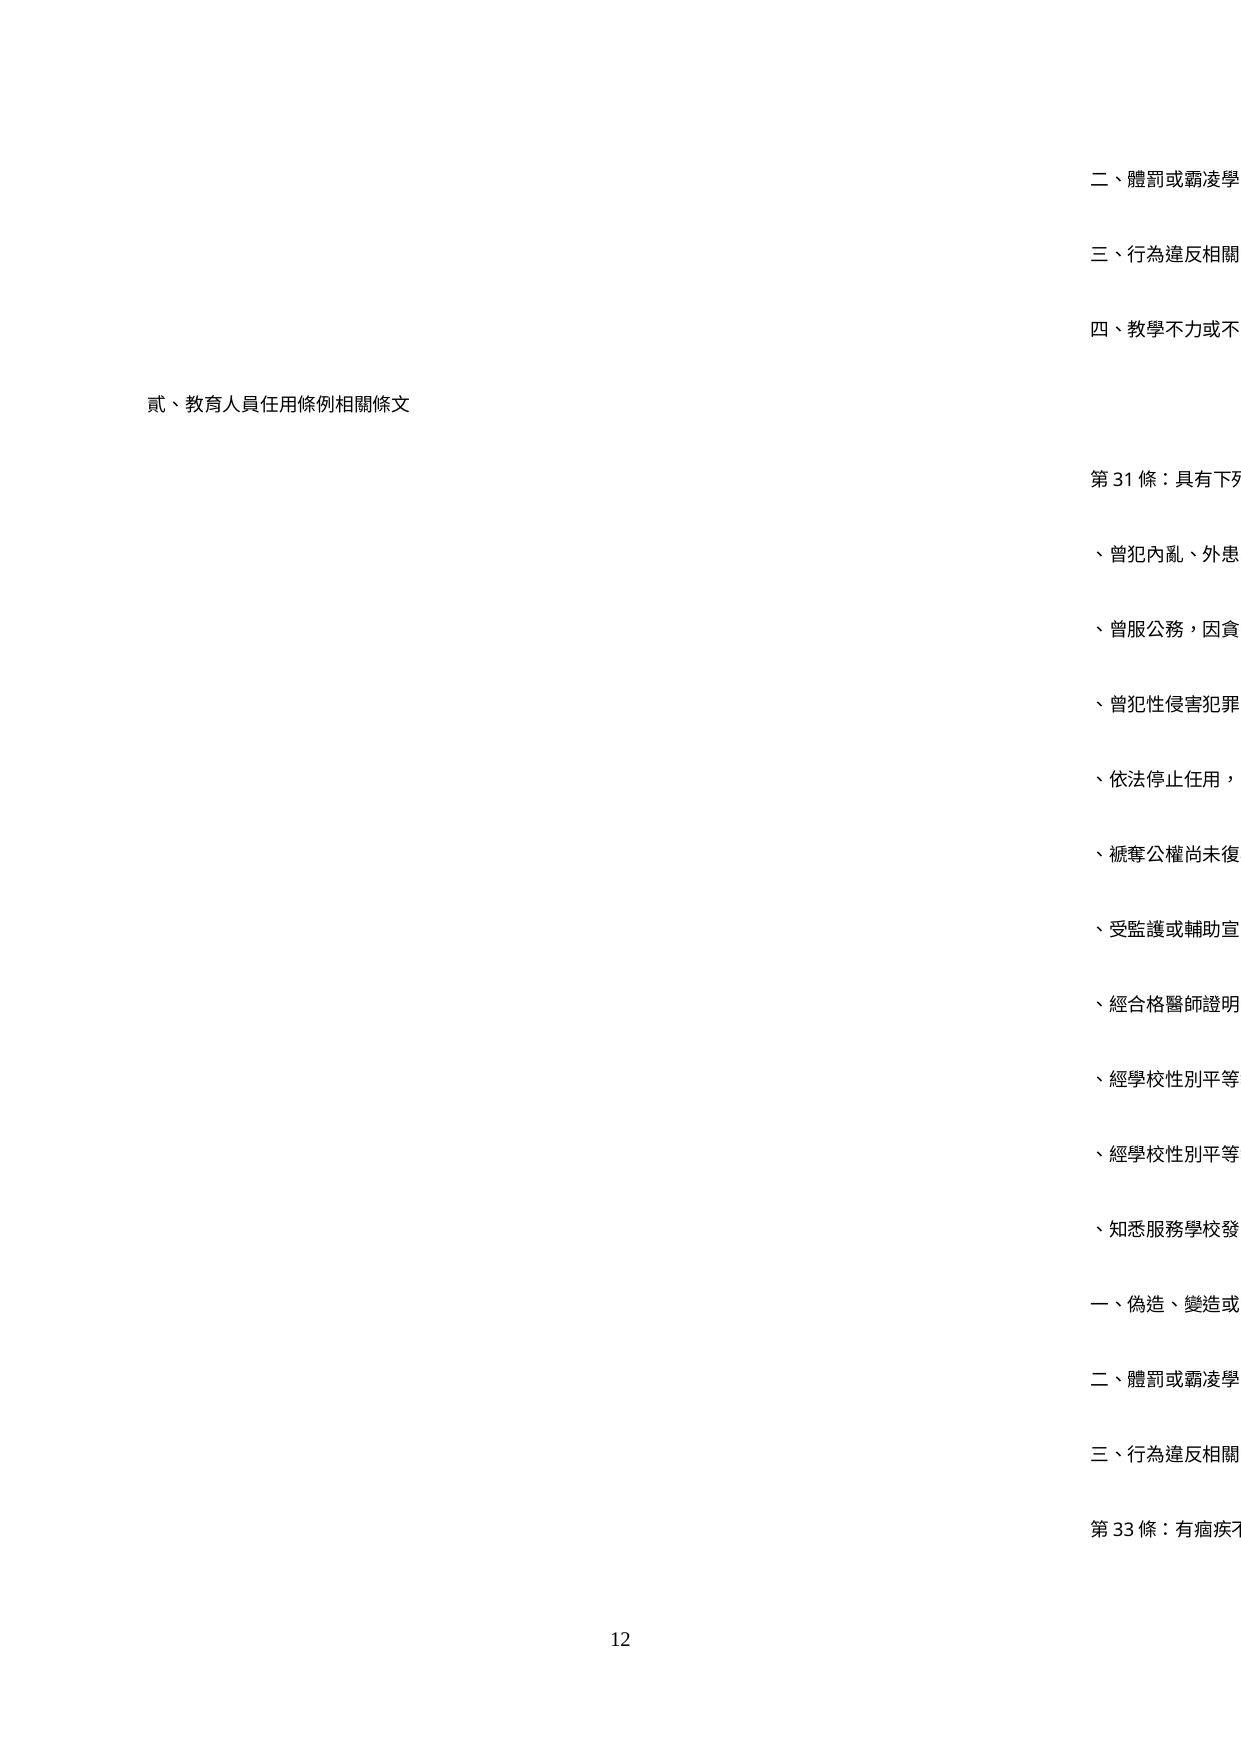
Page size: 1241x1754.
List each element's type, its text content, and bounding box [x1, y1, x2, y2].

text 十三、行為違反相關法令，經有關機關查證屬實。 [1090, 1397, 1240, 1472]
text 十四、教學不力或不能勝任工作有具體事實；或違反聘約情節重大。 [1090, 272, 1240, 347]
text 第33條：有痼疾不能任用，或曾服務公務交代未清者，不得任用為教育人員，已屆應即退休年齡者不得任用為專任教育人員。 [1090, 1472, 1240, 1547]
text 第31條：具有下列情事之一者，不得為教育人員，其已任用者，應報請主管教育行政機關核准後，予以解聘或免職： [1090, 422, 1240, 497]
text 三、曾犯性侵害犯罪防治法第二條第一項所定之罪，經有罪判決確定。 [1090, 647, 1240, 722]
text 七、經合格醫師證明有精神病尚未痊癒。 [1090, 947, 1240, 1022]
text 十三、行為違反相關法令，經有關機關查證屬實。 [1090, 197, 1240, 272]
text 九、經學校性別平等教育委員會或依法組成之相關委員會調查確認有性騷擾或性霸凌行為，且情節重大。 [1090, 1097, 1240, 1172]
text 四、依法停止任用，或受休職處分尚未期滿，或因案停止職務，其原因尚未消滅。 [1090, 722, 1240, 797]
text 六、受監護或輔助宣告尚未撤銷。 [1090, 872, 1240, 947]
text 十、知悉服務學校發生疑似校園性侵害事件，未依性別平等教育法規定通報，致再度發生校園性侵害事件；或偽造、變造、湮滅或隱匿他人所犯校園性侵害事件之證據，經有關機關查證屬實。 [1090, 1172, 1240, 1247]
text 八、經學校性別平等教育委員會或依法組成之相關委員會調查確認有性侵害行為屬實。 [1090, 1022, 1240, 1097]
text 五、褫奪公權尚未復權。 [1090, 797, 1240, 872]
text 十二、體罰或霸凌學生，造成其身心嚴重侵害。 [1090, 122, 1240, 197]
text 一、曾犯內亂、外患罪，經有罪判決確定或通緝有案尚未結案。 [1090, 497, 1240, 572]
text 貳、教育人員任用條例相關條文 [148, 385, 1092, 422]
text 十一、偽造、變造或湮滅他人所犯校園毒品危害事件之證據，經有關機關查證屬實。 [1090, 1247, 1240, 1322]
text 十二、體罰或霸凌學生，造成其身心嚴重侵害。 [1090, 1322, 1240, 1397]
text 二、曾服公務，因貪污瀆職經有罪判決確定或通緝有案尚未結案。 [1090, 572, 1240, 647]
